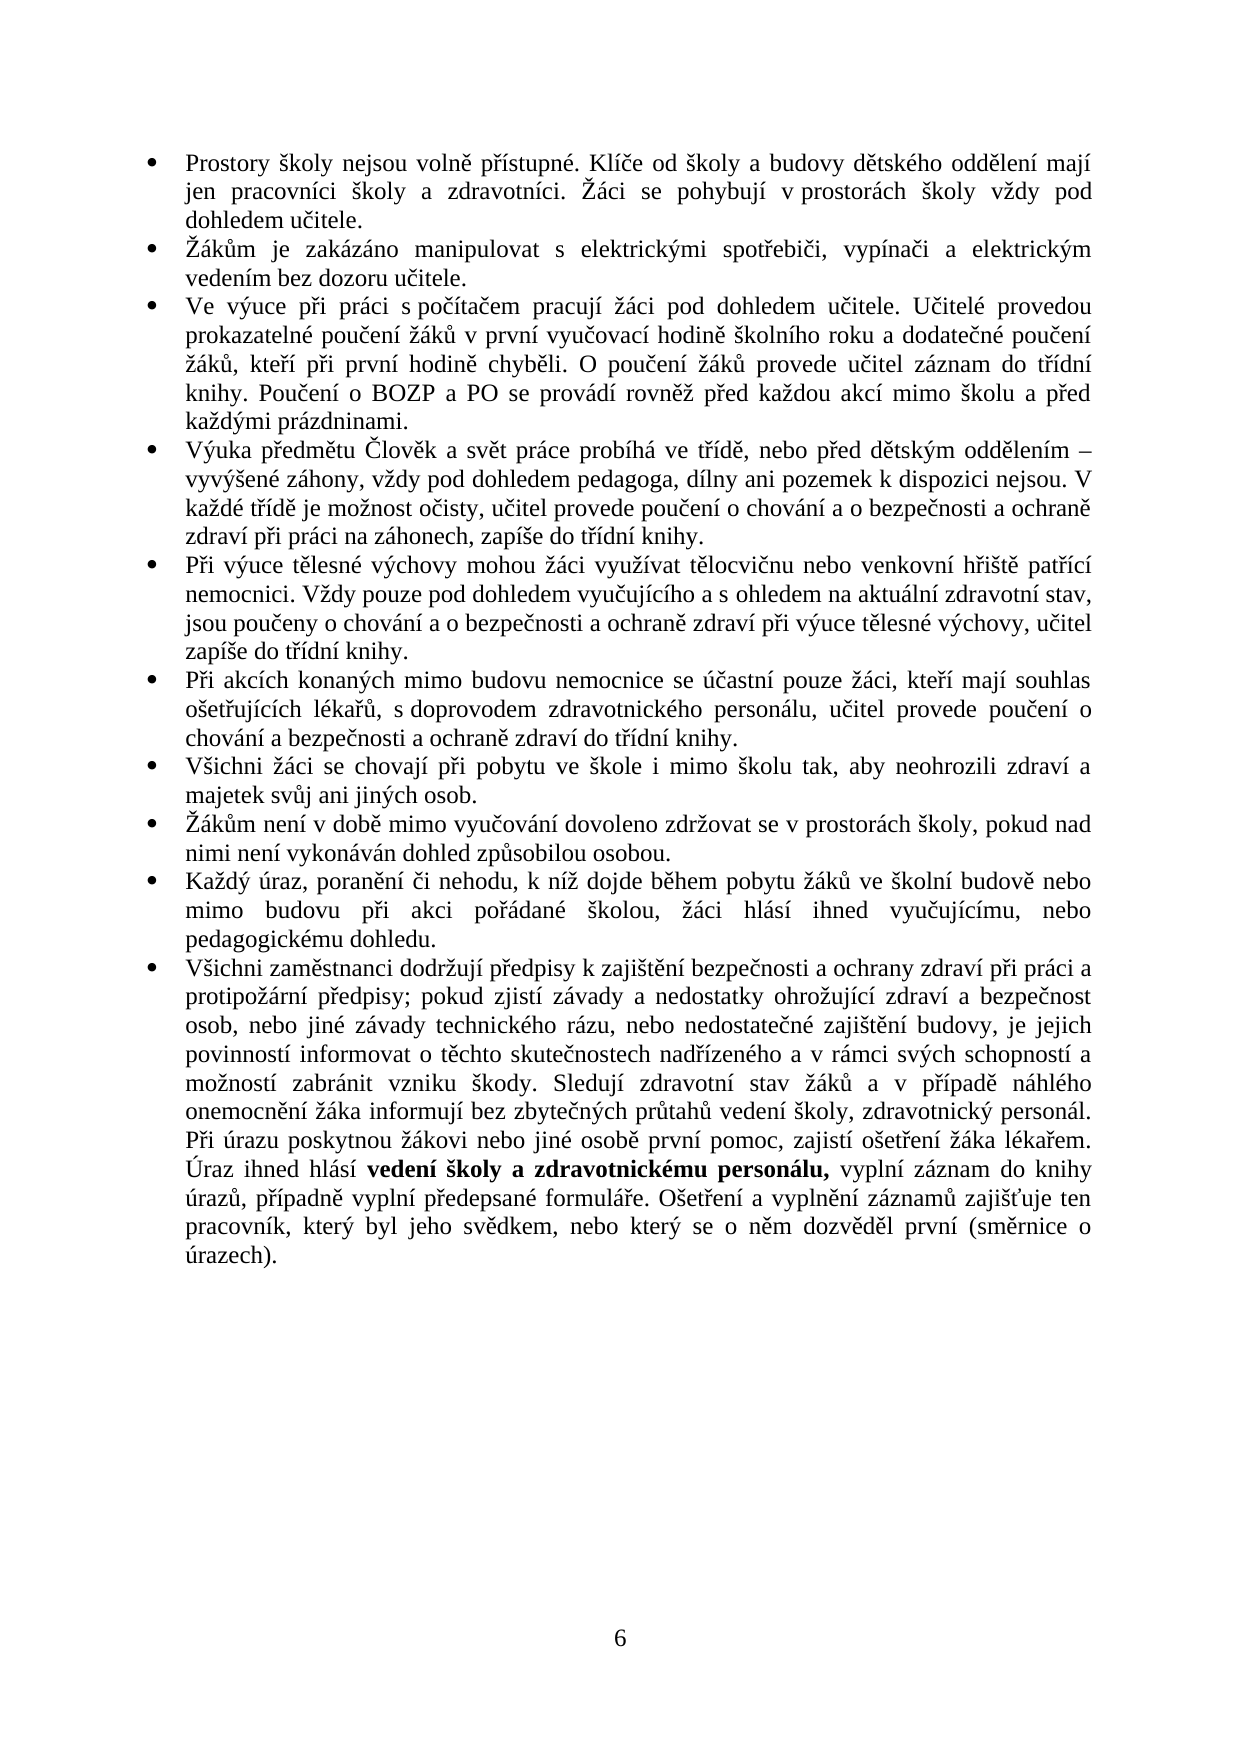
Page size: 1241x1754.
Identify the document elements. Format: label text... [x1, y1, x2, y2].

list Žákům je zakázáno manipulovat s elektrickými spotřebiči, vypínači a elektrickým vedením bez dozoru učitele. [148, 234, 1092, 291]
list Prostory školy nejsou volně přístupné. Klíče od školy a budovy dětského oddělení mají jen pracovníci školy a zdravotníci. Žáci se pohybují v prostorách školy vždy pod dohledem učitele. [148, 148, 1092, 234]
list Všichni zaměstnanci dodržují předpisy k zajištění bezpečnosti a ochrany zdraví při práci a protipožární předpisy; pokud zjistí závady a nedostatky ohrožující zdraví a bezpečnost osob, nebo jiné závady technického rázu, nebo nedostatečné zajištění budovy, je jejich povinností informovat o těchto skutečnostech nadřízeného a v rámci svých schopností a možností zabránit vzniku škody. Sledují zdravotní stav žáků a v případě náhlého onemocnění žáka informují bez zbytečných průtahů vedení školy, zdravotnický personál. Při úrazu poskytnou žákovi nebo jiné osobě první pomoc, zajistí ošetření žáka lékařem. Úraz ihned hlásí vedení školy a zdravotnickému personálu, vyplní záznam do knihy úrazů, případně vyplní předepsané formuláře. Ošetření a vyplnění záznamů zajišťuje ten pracovník, který byl jeho svědkem, nebo který se o něm dozvěděl první (směrnice o úrazech). [148, 953, 1092, 1269]
list Výuka předmětu Člověk a svět práce probíhá ve třídě, nebo před dětským oddělením – vyvýšené záhony, vždy pod dohledem pedagoga, dílny ani pozemek k dispozici nejsou. V každé třídě je možnost očisty, učitel provede poučení o chování a o bezpečnosti a ochraně zdraví při práci na záhonech, zapíše do třídní knihy. [148, 435, 1092, 550]
list Žákům není v době mimo vyučování dovoleno zdržovat se v prostorách školy, pokud nad nimi není vykonáván dohled způsobilou osobou. [148, 809, 1092, 866]
list Při výuce tělesné výchovy mohou žáci využívat tělocvičnu nebo venkovní hřiště patřící nemocnici. Vždy pouze pod dohledem vyučujícího a s ohledem na aktuální zdravotní stav, jsou poučeny o chování a o bezpečnosti a ochraně zdraví při výuce tělesné výchovy, učitel zapíše do třídní knihy. [148, 550, 1092, 665]
list Při akcích konaných mimo budovu nemocnice se účastní pouze žáci, kteří mají souhlas ošetřujících lékařů, s doprovodem zdravotnického personálu, učitel provede poučení o chování a bezpečnosti a ochraně zdraví do třídní knihy. [148, 665, 1092, 751]
list Ve výuce při práci s počítačem pracují žáci pod dohledem učitele. Učitelé provedou prokazatelné poučení žáků v první vyučovací hodině školního roku a dodatečné poučení žáků, kteří při první hodině chyběli. O poučení žáků provede učitel záznam do třídní knihy. Poučení o BOZP a PO se provádí rovněž před každou akcí mimo školu a před každými prázdninami. [148, 291, 1092, 435]
list Všichni žáci se chovají při pobytu ve škole i mimo školu tak, aby neohrozili zdraví a majetek svůj ani jiných osob. [148, 751, 1092, 809]
list Každý úraz, poranění či nehodu, k níž dojde během pobytu žáků ve školní budově nebo mimo budovu při akci pořádané školou, žáci hlásí ihned vyučujícímu, nebo pedagogickému dohledu. [148, 866, 1092, 953]
